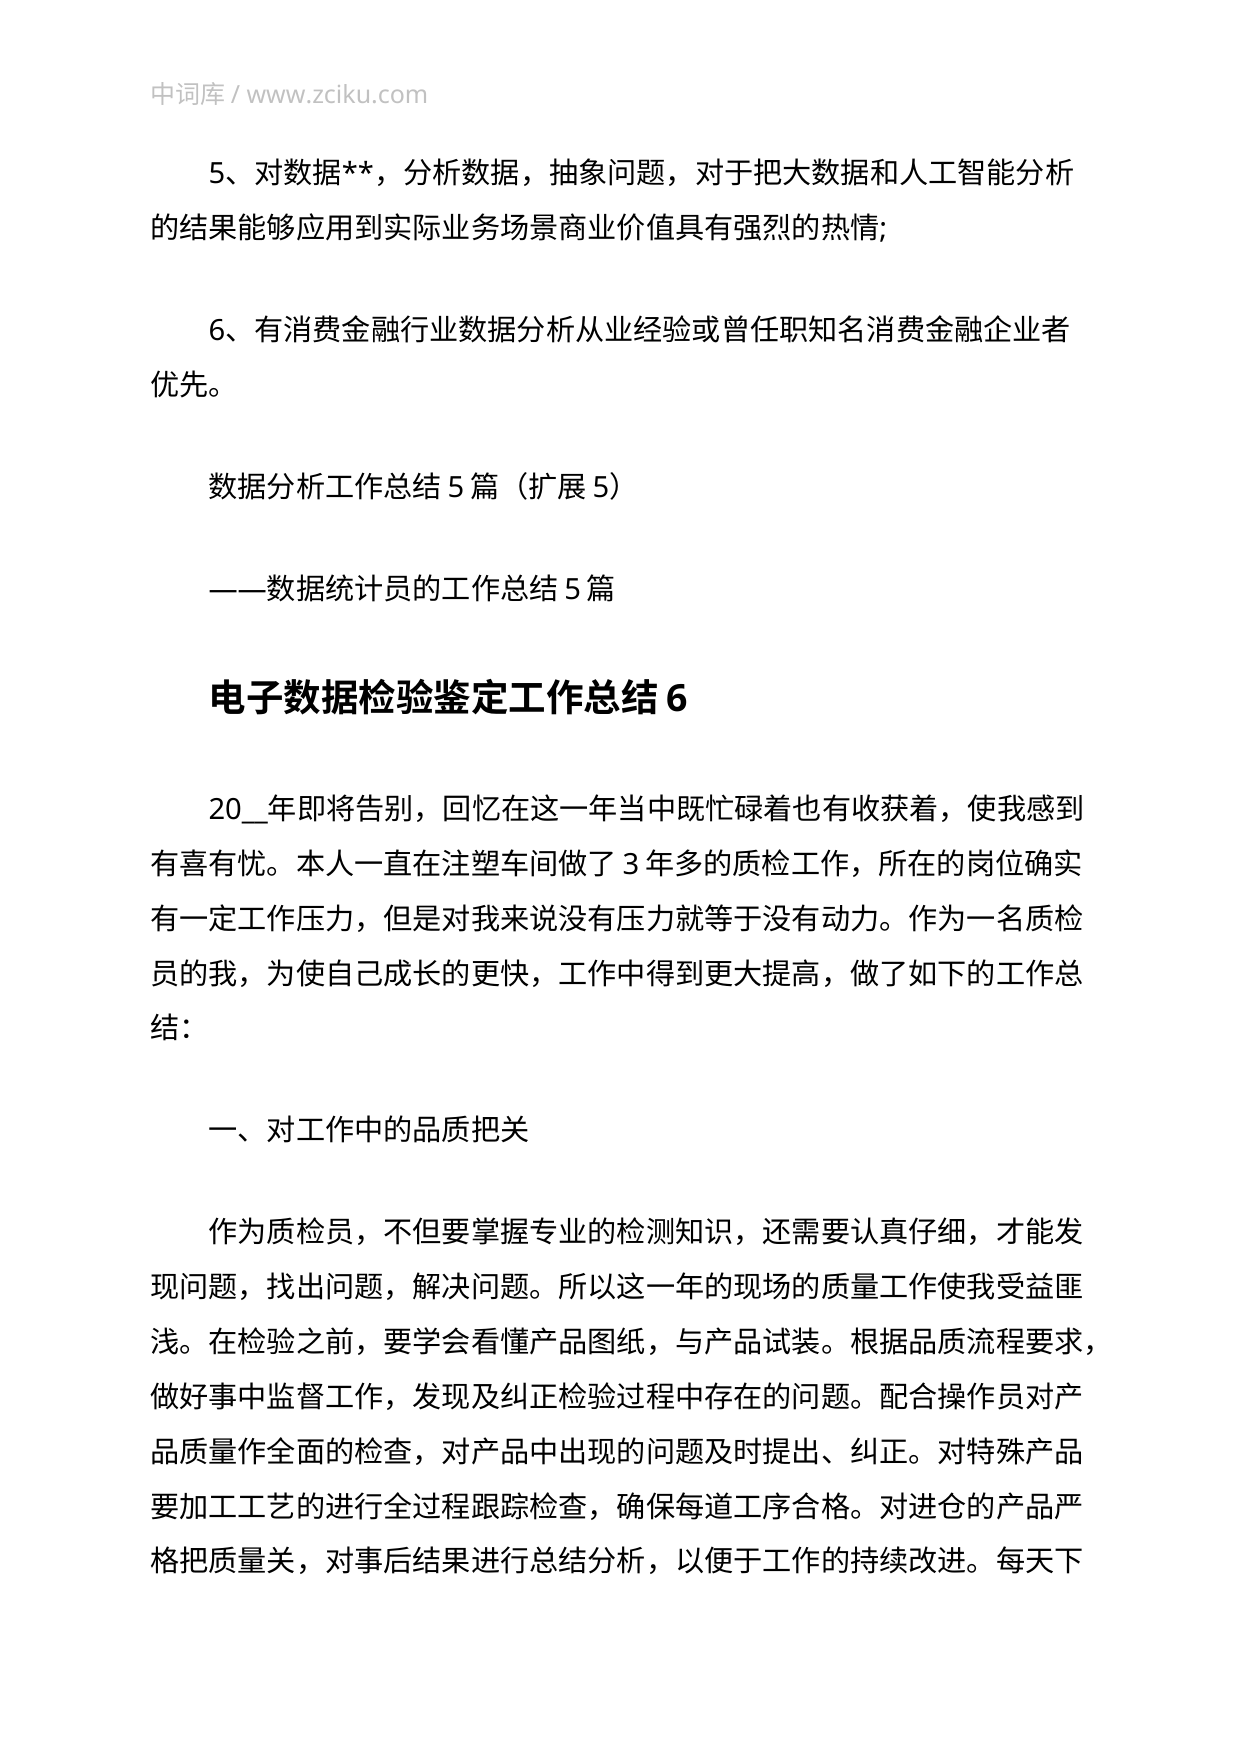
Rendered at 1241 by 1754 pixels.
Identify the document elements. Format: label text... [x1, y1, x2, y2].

text 数据分析工作总结5篇（扩展5） [150, 464, 1090, 506]
text ——数据统计员的工作总结5篇 [150, 566, 1090, 608]
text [150, 1209, 1090, 1580]
text 20__年即将告别，回忆在这一年当中既忙碌着也有收获着，使我感到有喜有忧。本人一直在注塑车间做了3年多的质检工作，所在的岗位确实有一定工作压力，但是对我来说没有压力就等于没有动力。作为一名质检员的我，为使自己成长的更快，工作中得到更大提高，做了如下的工作总结： [150, 785, 1090, 1047]
text 一、对工作中的品质把关 [150, 1107, 1090, 1149]
text 6、有消费金融行业数据分析从业经验或曾任职知名消费金融企业者优先。 [150, 307, 1090, 404]
text 5、对数据**，分析数据，抽象问题，对于把大数据和人工智能分析的结果能够应用到实际业务场景商业价值具有强烈的热情; [150, 150, 1090, 247]
text 电子数据检验鉴定工作总结6 [150, 668, 1090, 722]
